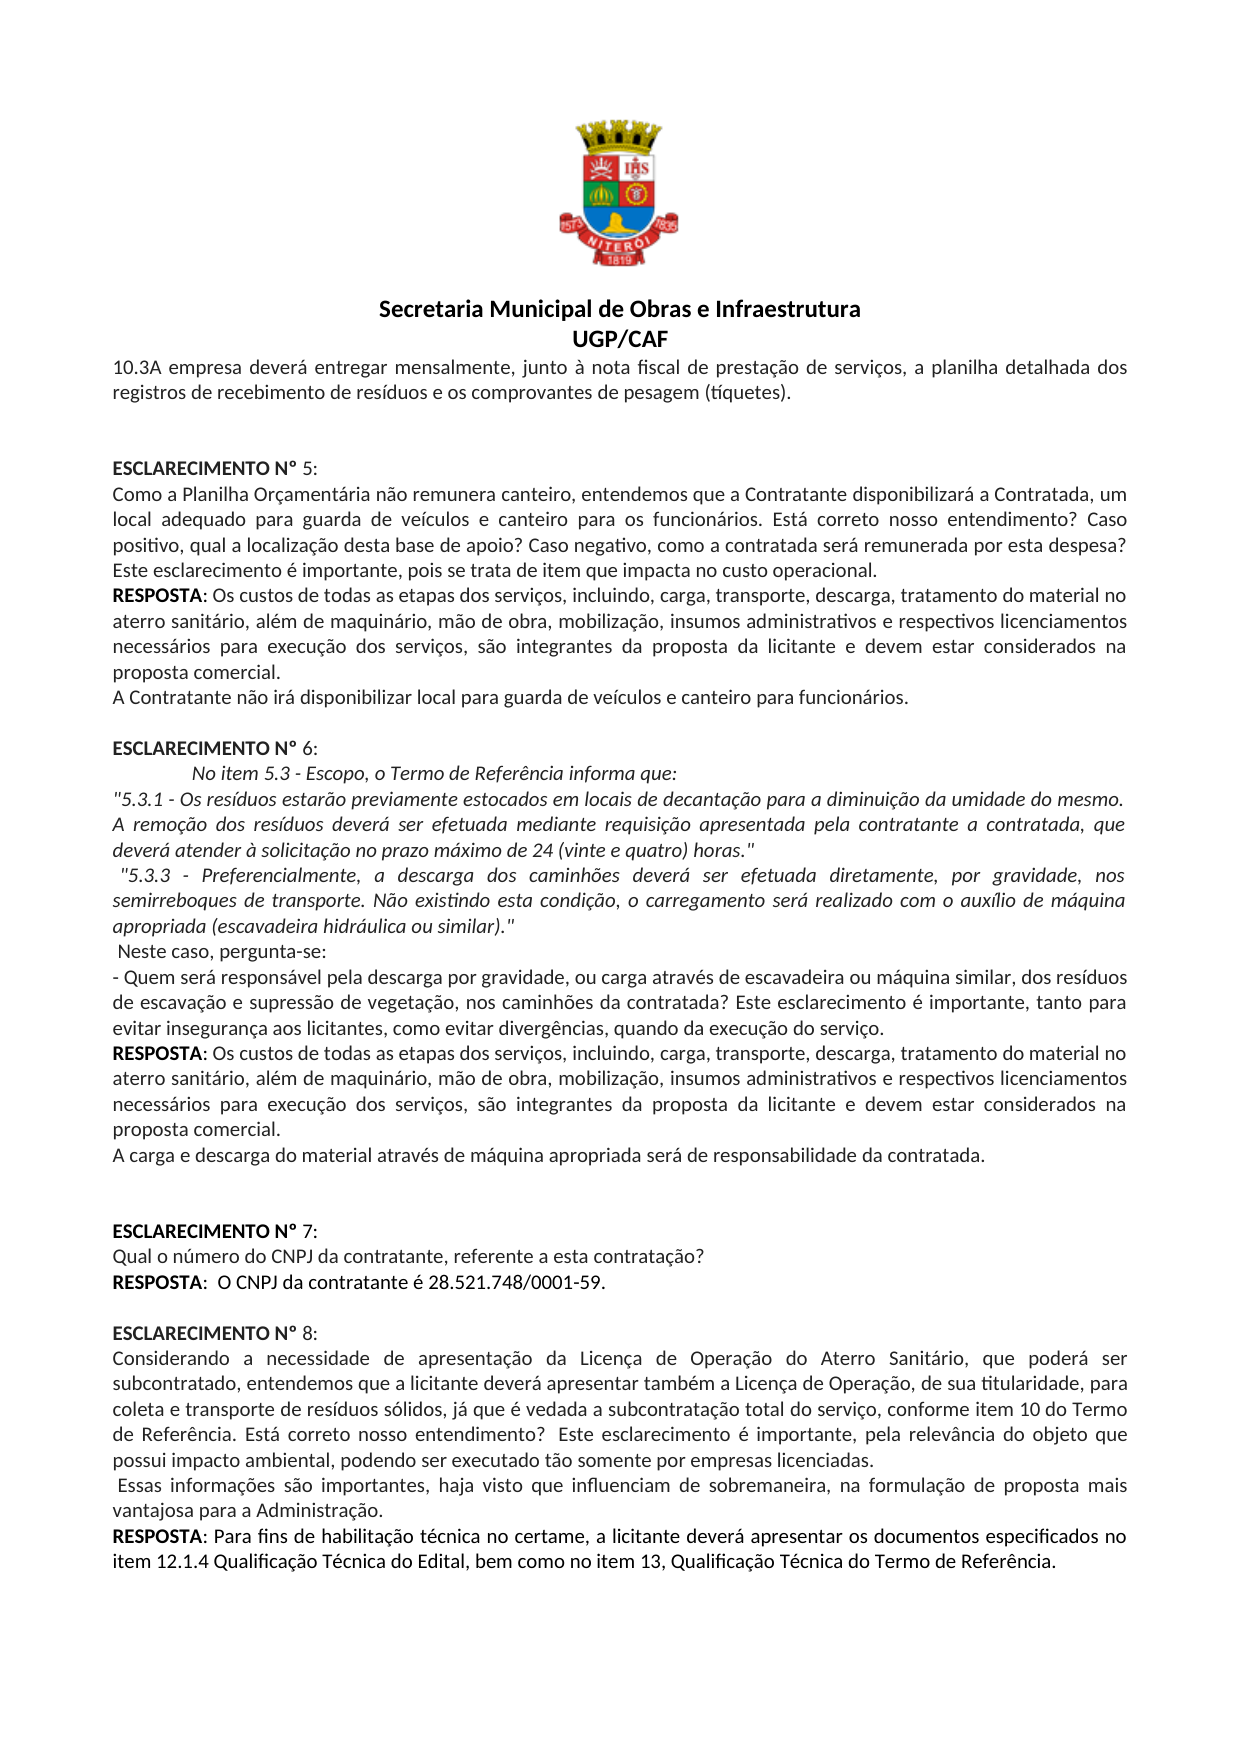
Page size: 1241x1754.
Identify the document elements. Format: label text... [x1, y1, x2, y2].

picture [538, 92, 702, 293]
text "5.3.3 - Preferencialmente, a descarga dos caminhões deverá ser efetuada diretamente, por gravidade, nos semirreboques de transporte. Não existindo esta condição, o carregamento será realizado com o auxílio de máquina apropriada (escavadeira hidráulica ou similar)." [112, 862, 1128, 938]
text Qual o número do CNPJ da contratante, referente a esta contratação? [112, 1243, 1128, 1269]
text - Quem será responsável pela descarga por gravidade, ou carga através de escavadeira ou máquina similar, dos resíduos de escavação e supressão de vegetação, nos caminhões da contratada? Este esclarecimento é importante, tanto para evitar insegurança aos licitantes, como evitar divergências, quando da execução do serviço. [112, 964, 1128, 1040]
text Neste caso, pergunta-se: [112, 938, 1128, 964]
text 10.3A empresa deverá entregar mensalmente, junto à nota fiscal de prestação de serviços, a planilha detalhada dos registros de recebimento de resíduos e os comprovantes de pesagem (tíquetes). [112, 354, 1128, 405]
text A Contratante não irá disponibilizar local para guarda de veículos e canteiro para funcionários. [112, 684, 1128, 710]
text Considerando a necessidade de apresentação da Licença de Operação do Aterro Sanitário, que poderá ser subcontratado, entendemos que a licitante deverá apresentar também a Licença de Operação, de sua titularidade, para coleta e transporte de resíduos sólidos, já que é vedada a subcontratação total do serviço, conforme item 10 do Termo de Referência. Está correto nosso entendimento? Este esclarecimento é importante, pela relevância do objeto que possui impacto ambiental, podendo ser executado tão somente por empresas licenciadas. [112, 1345, 1128, 1472]
text ESCLARECIMENTO Nº 8: [112, 1320, 1128, 1345]
text RESPOSTA: Os custos de todas as etapas dos serviços, incluindo, carga, transporte, descarga, tratamento do material no aterro sanitário, além de maquinário, mão de obra, mobilização, insumos administrativos e respectivos licenciamentos necessários para execução dos serviços, são integrantes da proposta da licitante e devem estar considerados na proposta comercial. [112, 583, 1128, 684]
text RESPOSTA: O CNPJ da contratante é 28.521.748/0001-59. [112, 1269, 1128, 1294]
text No item 5.3 - Escopo, o Termo de Referência informa que: [112, 761, 1128, 786]
text Essas informações são importantes, haja visto que influenciam de sobremaneira, na formulação de proposta mais vantajosa para a Administração. [112, 1472, 1128, 1523]
text ESCLARECIMENTO Nº 6: [112, 735, 1128, 761]
text ESCLARECIMENTO Nº 5: [112, 456, 1128, 481]
text "5.3.1 - Os resíduos estarão previamente estocados em locais de decantação para a diminuição da umidade do mesmo. A remoção dos resíduos deverá ser efetuada mediante requisição apresentada pela contratante a contratada, que deverá atender à solicitação no prazo máximo de 24 (vinte e quatro) horas." [112, 786, 1128, 862]
text RESPOSTA: Os custos de todas as etapas dos serviços, incluindo, carga, transporte, descarga, tratamento do material no aterro sanitário, além de maquinário, mão de obra, mobilização, insumos administrativos e respectivos licenciamentos necessários para execução dos serviços, são integrantes da proposta da licitante e devem estar considerados na proposta comercial. [112, 1040, 1128, 1142]
text RESPOSTA: Para fins de habilitação técnica no certame, a licitante deverá apresentar os documentos especificados no item 12.1.4 Qualificação Técnica do Edital, bem como no item 13, Qualificação Técnica do Termo de Referência. [112, 1523, 1128, 1574]
text A carga e descarga do material através de máquina apropriada será de responsabilidade da contratada. [112, 1142, 1128, 1167]
text ESCLARECIMENTO Nº 7: [112, 1218, 1128, 1243]
text Como a Planilha Orçamentária não remunera canteiro, entendemos que a Contratante disponibilizará a Contratada, um local adequado para guarda de veículos e canteiro para os funcionários. Está correto nosso entendimento? Caso positivo, qual a localização desta base de apoio? Caso negativo, como a contratada será remunerada por esta despesa? Este esclarecimento é importante, pois se trata de item que impacta no custo operacional. [112, 481, 1128, 583]
